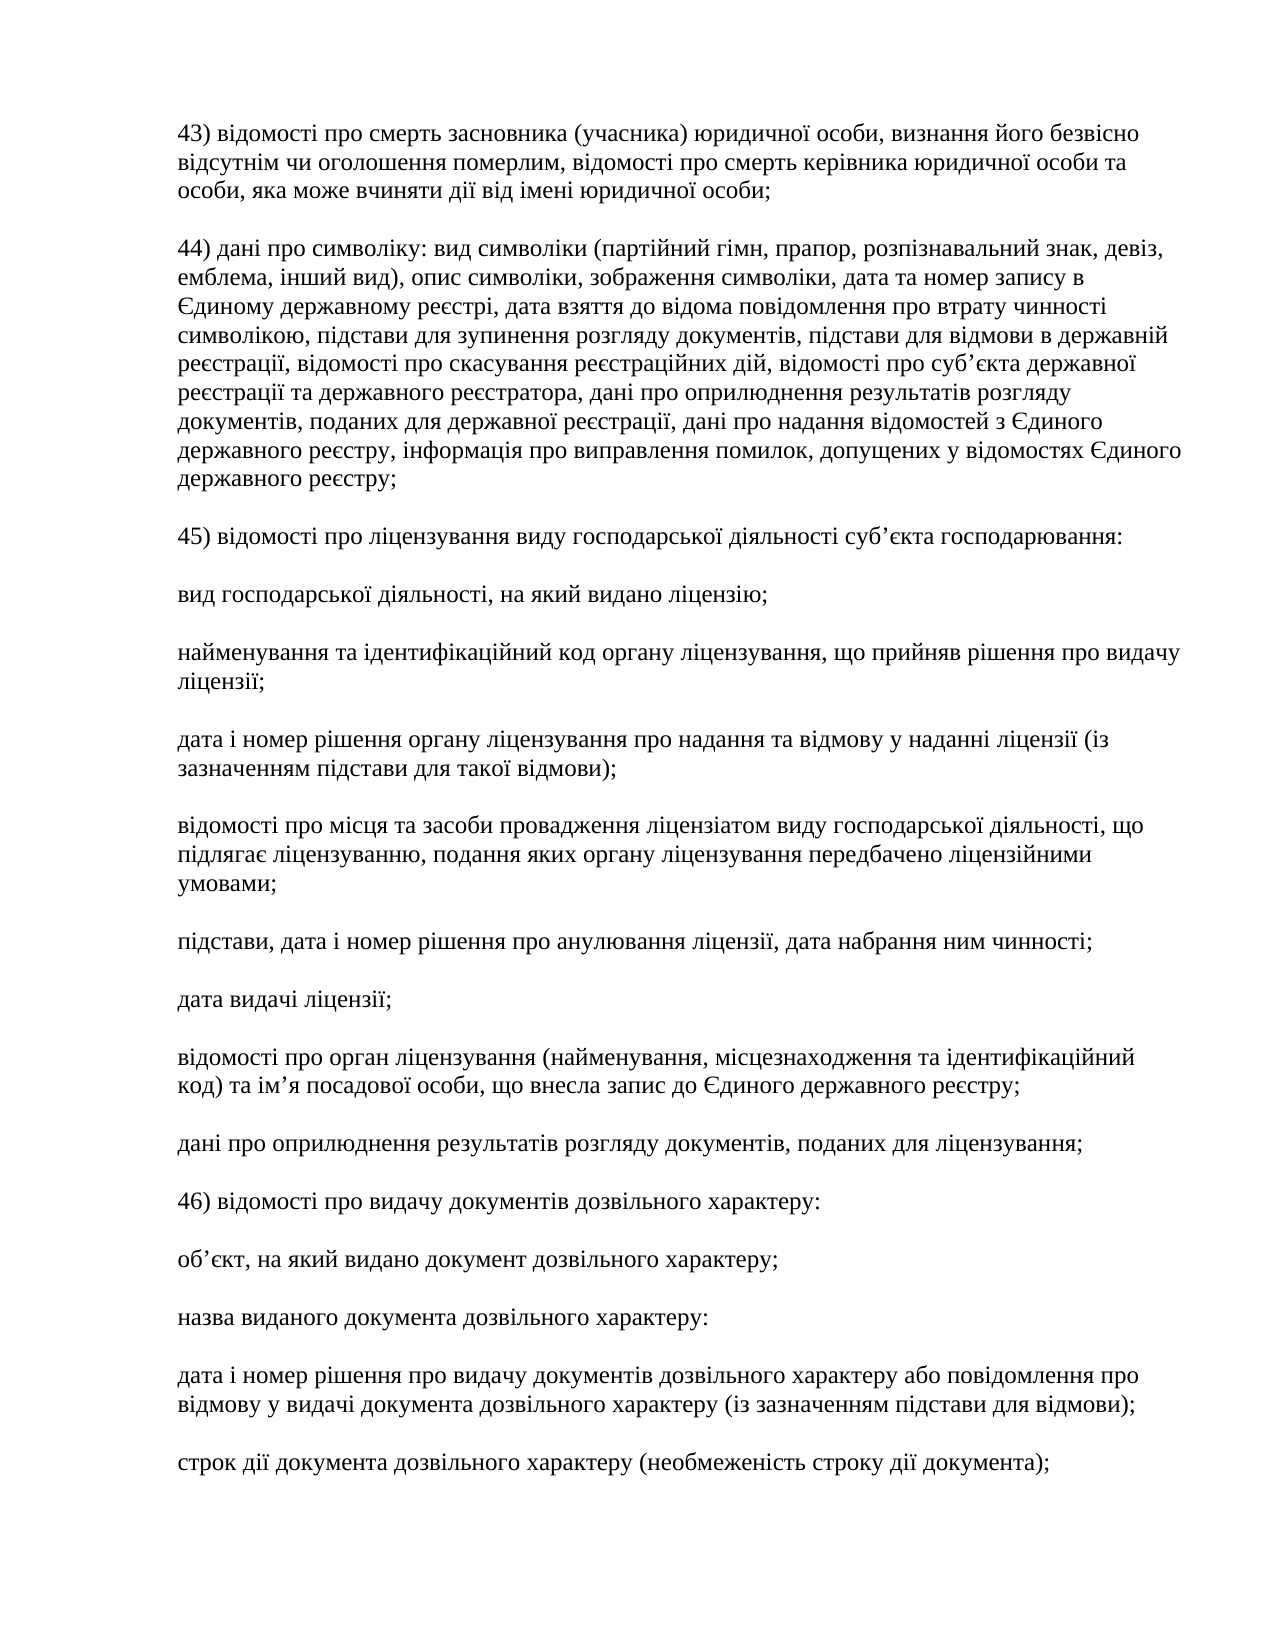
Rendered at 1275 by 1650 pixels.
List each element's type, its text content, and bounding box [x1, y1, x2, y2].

text найменування та ідентифікаційний код органу ліцензування, що прийняв рішення про видачу ліцензії; [177, 637, 1186, 695]
text строк дії документа дозвільного характеру (необмеженість строку дії документа); [177, 1447, 1186, 1476]
text 43) відомості про смерть засновника (учасника) юридичної особи, визнання його безвісно відсутнім чи оголошення померлим, відомості про смерть керівника юридичної особи та особи, яка може вчиняти дії від імені юридичної особи; [177, 118, 1186, 204]
text дані про оприлюднення результатів розгляду документів, поданих для ліцензування; [177, 1128, 1186, 1157]
text відомості про орган ліцензування (найменування, місцезнаходження та ідентифікаційний код) та ім’я посадової особи, що внесла запис до Єдиного державного реєстру; [177, 1042, 1186, 1099]
text вид господарської діяльності, на який видано ліцензію; [177, 579, 1186, 608]
text назва виданого документа дозвільного характеру: [177, 1302, 1186, 1331]
text відомості про місця та засоби провадження ліцензіатом виду господарської діяльності, що підлягає ліцензуванню, подання яких органу ліцензування передбачено ліцензійними умовами; [177, 811, 1186, 897]
text 46) відомості про видачу документів дозвільного характеру: [177, 1186, 1186, 1215]
text дата і номер рішення про видачу документів дозвільного характеру або повідомлення про відмову у видачі документа дозвільного характеру (із зазначенням підстави для відмови); [177, 1360, 1186, 1418]
text підстави, дата і номер рішення про анулювання ліцензії, дата набрання ним чинності; [177, 926, 1186, 955]
text дата і номер рішення органу ліцензування про надання та відмову у наданні ліцензії (із зазначенням підстави для такої відмови); [177, 724, 1186, 781]
text 44) дані про символіку: вид символіки (партійний гімн, прапор, розпізнавальний знак, девіз, емблема, інший вид), опис символіки, зображення символіки, дата та номер запису в Єдиному державному реєстрі, дата взяття до відома повідомлення про втрату чинності символікою, підстави для зупинення розгляду документів, підстави для відмови в державній реєстрації, відомості про скасування реєстраційних дій, відомості про суб’єкта державної реєстрації та державного реєстратора, дані про оприлюднення результатів розгляду документів, поданих для державної реєстрації, дані про надання відомостей з Єдиного державного реєстру, інформація про виправлення помилок, допущених у відомостях Єдиного державного реєстру; [177, 233, 1186, 492]
text дата видачі ліцензії; [177, 984, 1186, 1013]
text 45) відомості про ліцензування виду господарської діяльності суб’єкта господарювання: [177, 521, 1186, 550]
text об’єкт, на який видано документ дозвільного характеру; [177, 1244, 1186, 1273]
